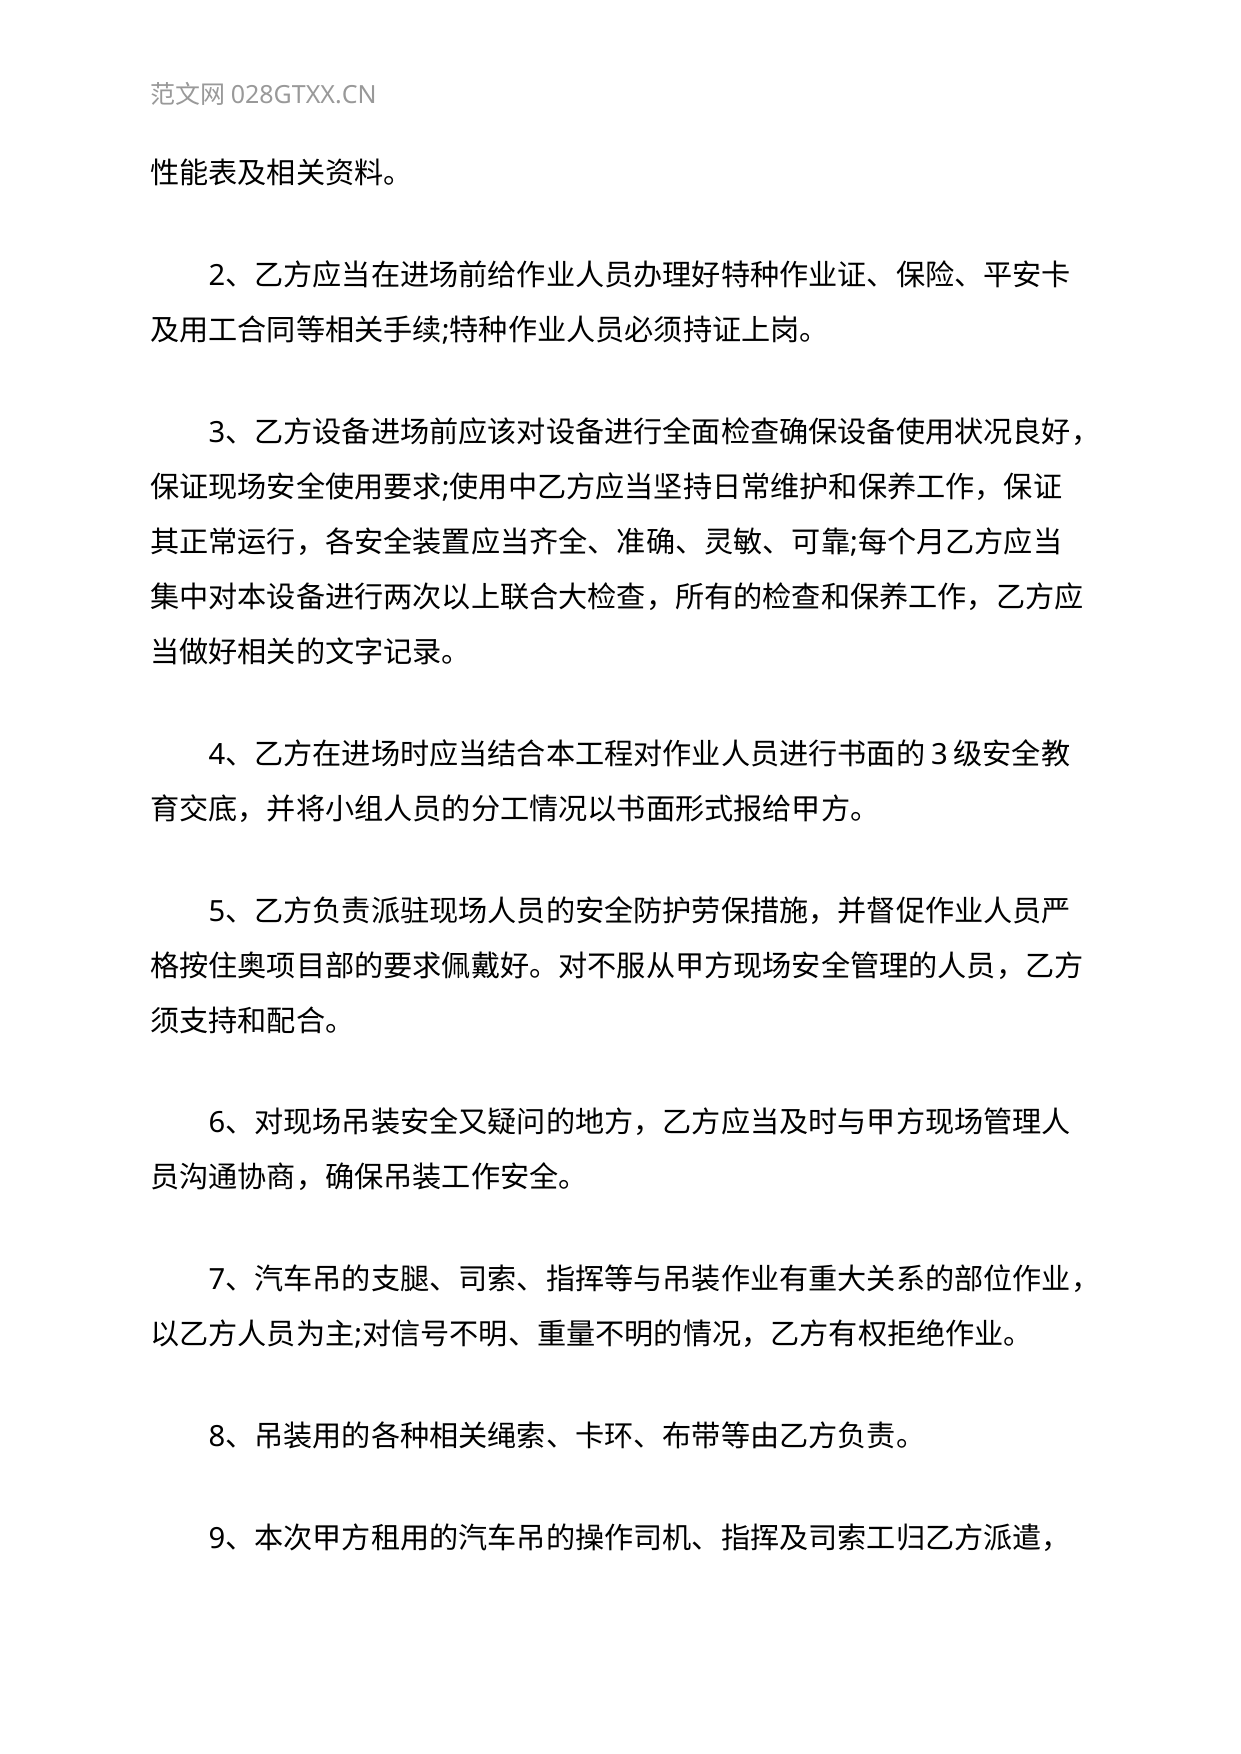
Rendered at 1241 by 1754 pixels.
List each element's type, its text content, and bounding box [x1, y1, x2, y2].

text 2、乙方应当在进场前给作业人员办理好特种作业证、保险、平安卡及用工合同等相关手续;特种作业人员必须持证上岗。 [150, 252, 1090, 349]
text 7、汽车吊的支腿、司索、指挥等与吊装作业有重大关系的部位作业，以乙方人员为主;对信号不明、重量不明的情况，乙方有权拒绝作业。 [150, 1256, 1090, 1353]
text 4、乙方在进场时应当结合本工程对作业人员进行书面的3级安全教育交底，并将小组人员的分工情况以书面形式报给甲方。 [150, 730, 1090, 828]
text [150, 150, 1090, 192]
text 5、乙方负责派驻现场人员的安全防护劳保措施，并督促作业人员严格按住奥项目部的要求佩戴好。对不服从甲方现场安全管理的人员，乙方须支持和配合。 [150, 887, 1090, 1039]
text 3、乙方设备进场前应该对设备进行全面检查确保设备使用状况良好，保证现场安全使用要求;使用中乙方应当坚持日常维护和保养工作，保证其正常运行，各安全装置应当齐全、准确、灵敏、可靠;每个月乙方应当集中对本设备进行两次以上联合大检查，所有的检查和保养工作，乙方应当做好相关的文字记录。 [150, 409, 1090, 671]
text 6、对现场吊装安全又疑问的地方，乙方应当及时与甲方现场管理人员沟通协商，确保吊装工作安全。 [150, 1099, 1090, 1196]
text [150, 1514, 1090, 1557]
text 8、吊装用的各种相关绳索、卡环、布带等由乙方负责。 [150, 1413, 1090, 1455]
